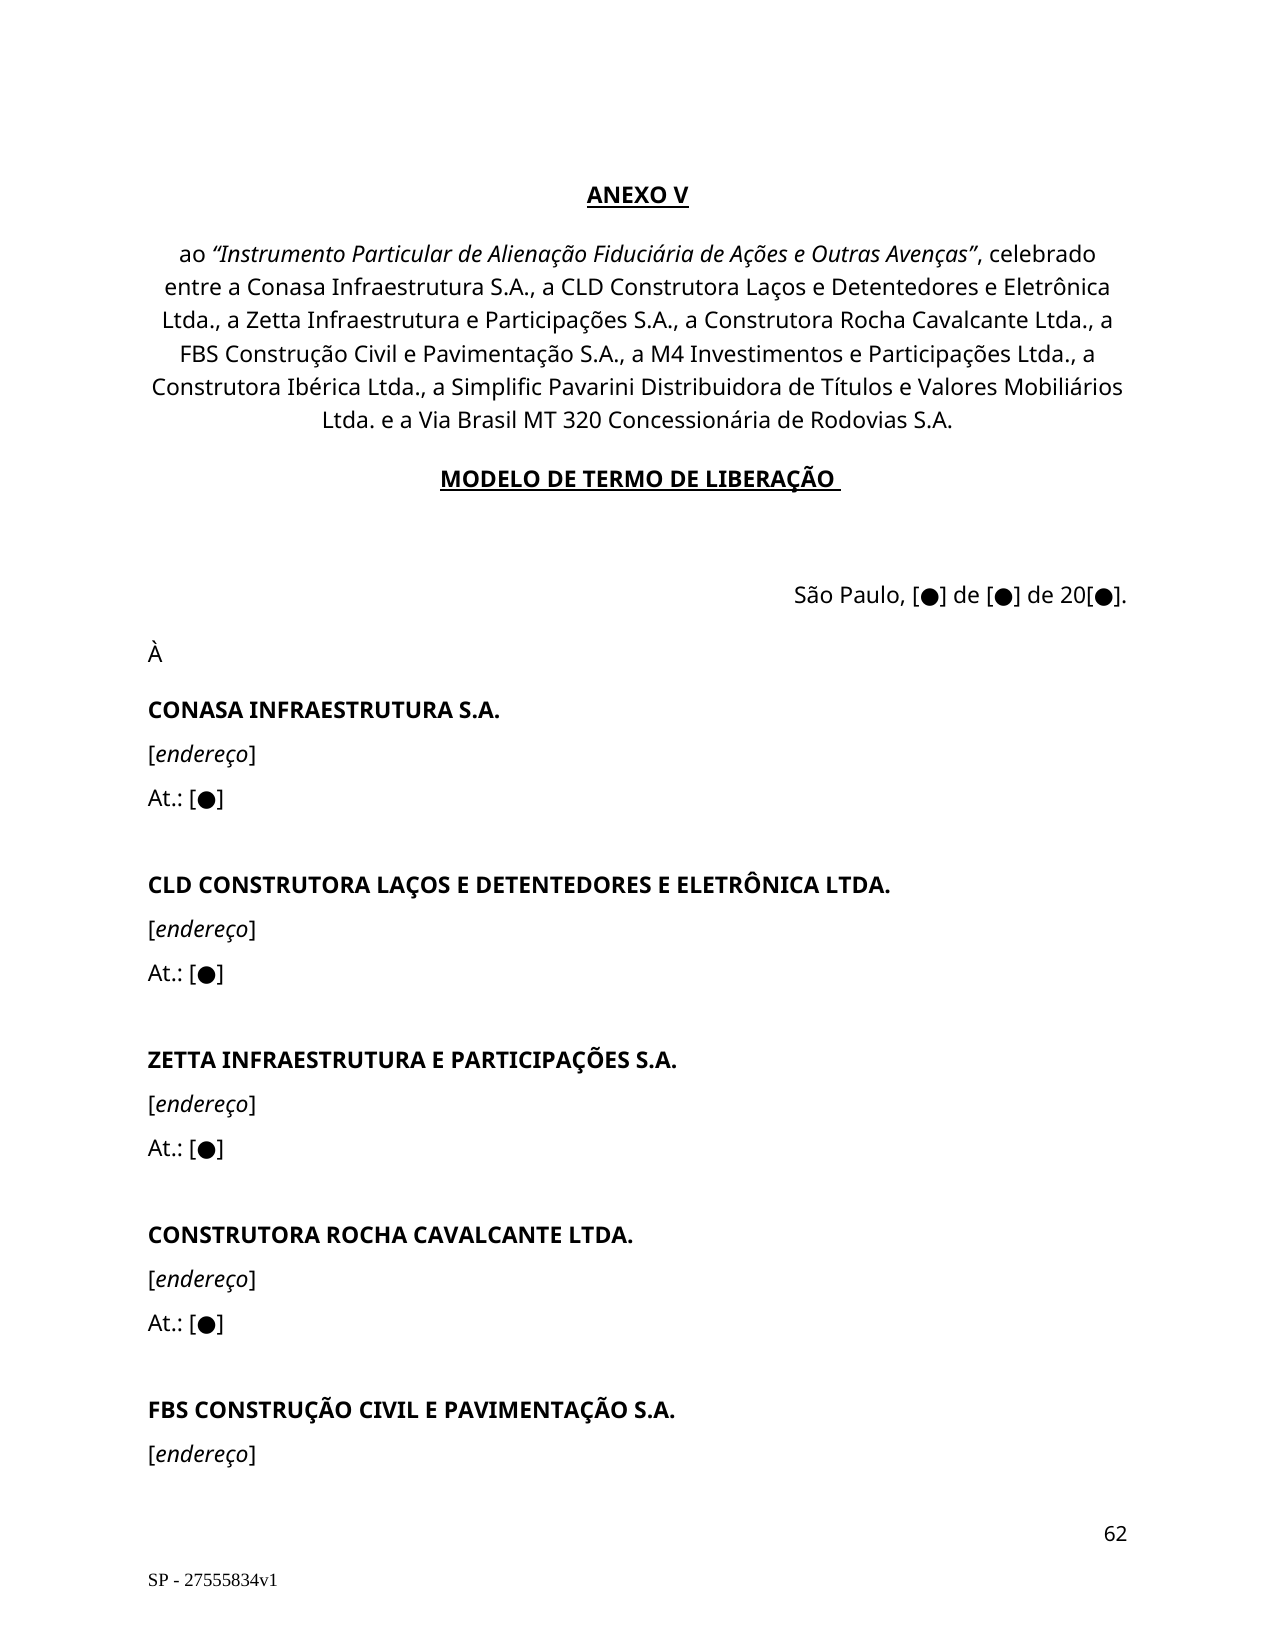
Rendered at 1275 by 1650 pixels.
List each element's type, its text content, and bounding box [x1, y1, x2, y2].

text At.: [●] [148, 956, 1127, 988]
text ANEXO V [148, 177, 1127, 211]
text São Paulo, [●] de [●] de 20[●]. [148, 577, 1127, 611]
text MODELO DE TERMO DE LIBERAÇÃO [148, 461, 1127, 494]
text [endereço] [148, 1263, 1127, 1294]
text At.: [●] [148, 1131, 1127, 1163]
text ZETTA INFRAESTRUTURA E PARTICIPAÇÕES S.A. [148, 1044, 1127, 1075]
text At.: [●] [148, 781, 1127, 813]
text FBS CONSTRUÇÃO CIVIL E PAVIMENTAÇÃO S.A. [148, 1394, 1127, 1425]
text À [148, 636, 1127, 669]
text At.: [●] [148, 1306, 1127, 1338]
text [endereço] [148, 1438, 1127, 1469]
text [endereço] [148, 738, 1127, 769]
text CONSTRUTORA ROCHA CAVALCANTE LTDA. [148, 1219, 1127, 1250]
text ao “Instrumento Particular de Alienação Fiduciária de Ações e Outras Avenças”, celebrado entre a Conasa Infraestrutura S.A., a CLD Construtora Laços e Detentedores e Eletrônica Ltda., a Zetta Infraestrutura e Participações S.A., a Construtora Rocha Cavalcante Ltda., a FBS Construção Civil e Pavimentação S.A., a M4 Investimentos e Participações Ltda., a Construtora Ibérica Ltda., a Simplific Pavarini Distribuidora de Títulos e Valores Mobiliários Ltda. e a Via Brasil MT 320 Concessionária de Rodovias S.A. [148, 236, 1127, 436]
text [endereço] [148, 1088, 1127, 1119]
text CLD CONSTRUTORA LAÇOS E DETENTEDORES E ELETRÔNICA LTDA. [148, 869, 1127, 900]
text [endereço] [148, 913, 1127, 944]
text CONASA INFRAESTRUTURA S.A. [148, 694, 1127, 725]
